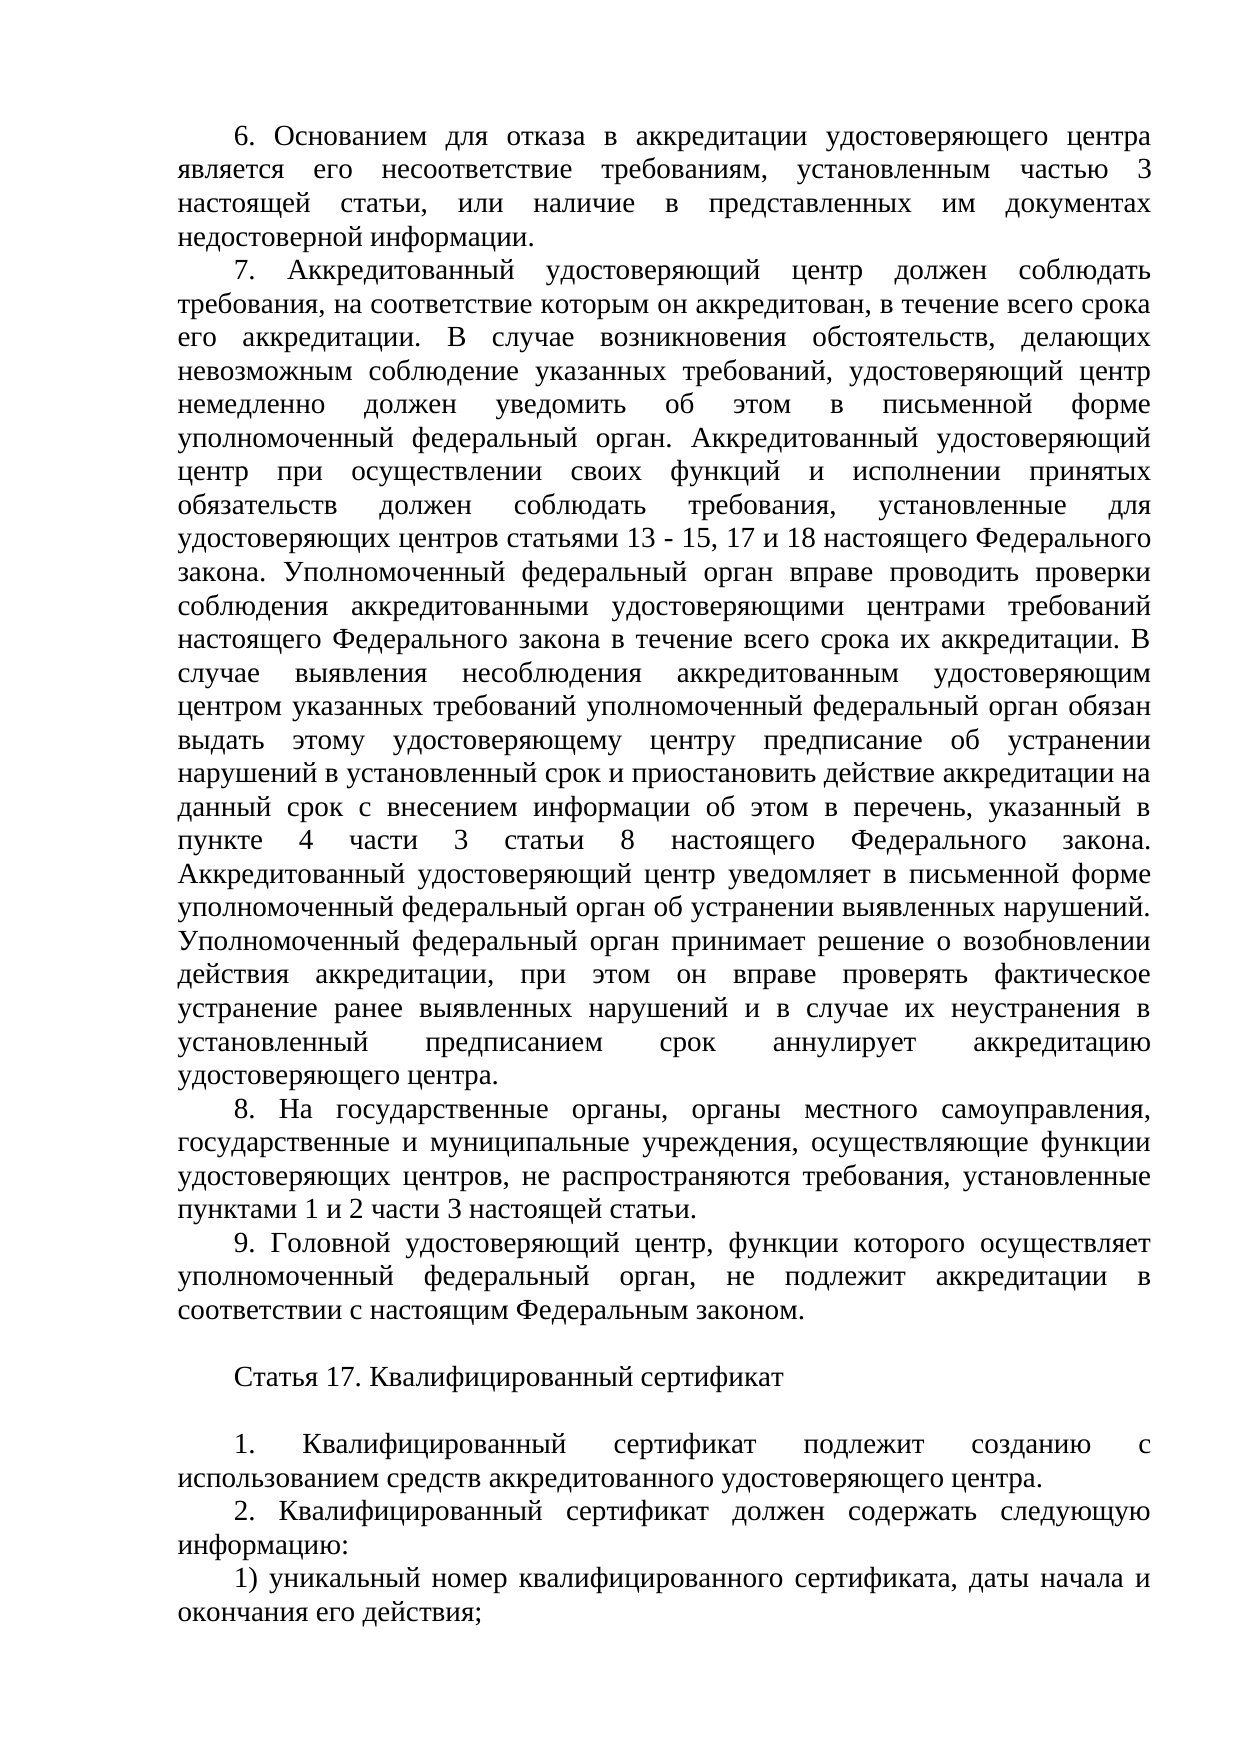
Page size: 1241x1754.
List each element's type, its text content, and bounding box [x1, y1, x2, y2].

text Статья 17. Квалифицированный сертификат [177, 1359, 1152, 1393]
text 2. Квалифицированный сертификат должен содержать следующую информацию: [177, 1493, 1152, 1560]
text 6. Основанием для отказа в аккредитации удостоверяющего центра является его несоответствие требованиям, установленным частью 3 настоящей статьи, или наличие в представленных им документах недостоверной информации. [177, 118, 1152, 252]
text 8. На государственные органы, органы местного самоуправления, государственные и муниципальные учреждения, осуществляющие функции удостоверяющих центров, не распространяются требования, установленные пунктами 1 и 2 части 3 настоящей статьи. [177, 1091, 1152, 1225]
text 9. Головной удостоверяющий центр, функции которого осуществляет уполномоченный федеральный орган, не подлежит аккредитации в соответствии с настоящим Федеральным законом. [177, 1225, 1152, 1326]
text 1. Квалифицированный сертификат подлежит созданию с использованием средств аккредитованного удостоверяющего центра. [177, 1426, 1152, 1493]
text 7. Аккредитованный удостоверяющий центр должен соблюдать требования, на соответствие которым он аккредитован, в течение всего срока его аккредитации. В случае возникновения обстоятельств, делающих невозможным соблюдение указанных требований, удостоверяющий центр немедленно должен уведомить об этом в письменной форме уполномоченный федеральный орган. Аккредитованный удостоверяющий центр при осуществлении своих функций и исполнении принятых обязательств должен соблюдать требования, установленные для удостоверяющих центров статьями 13 - 15, 17 и 18 настоящего Федерального закона. Уполномоченный федеральный орган вправе проводить проверки соблюдения аккредитованными удостоверяющими центрами требований настоящего Федерального закона в течение всего срока их аккредитации. В случае выявления несоблюдения аккредитованным удостоверяющим центром указанных требований уполномоченный федеральный орган обязан выдать этому удостоверяющему центру предписание об устранении нарушений в установленный срок и приостановить действие аккредитации на данный срок с внесением информации об этом в перечень, указанный в пункте 4 части 3 статьи 8 настоящего Федерального закона. Аккредитованный удостоверяющий центр уведомляет в письменной форме уполномоченный федеральный орган об устранении выявленных нарушений. Уполномоченный федеральный орган принимает решение о возобновлении действия аккредитации, при этом он вправе проверять фактическое устранение ранее выявленных нарушений и в случае их неустранения в установленный предписанием срок аннулирует аккредитацию удостоверяющего центра. [177, 252, 1152, 1091]
text 1) уникальный номер квалифицированного сертификата, даты начала и окончания его действия; [177, 1560, 1152, 1627]
